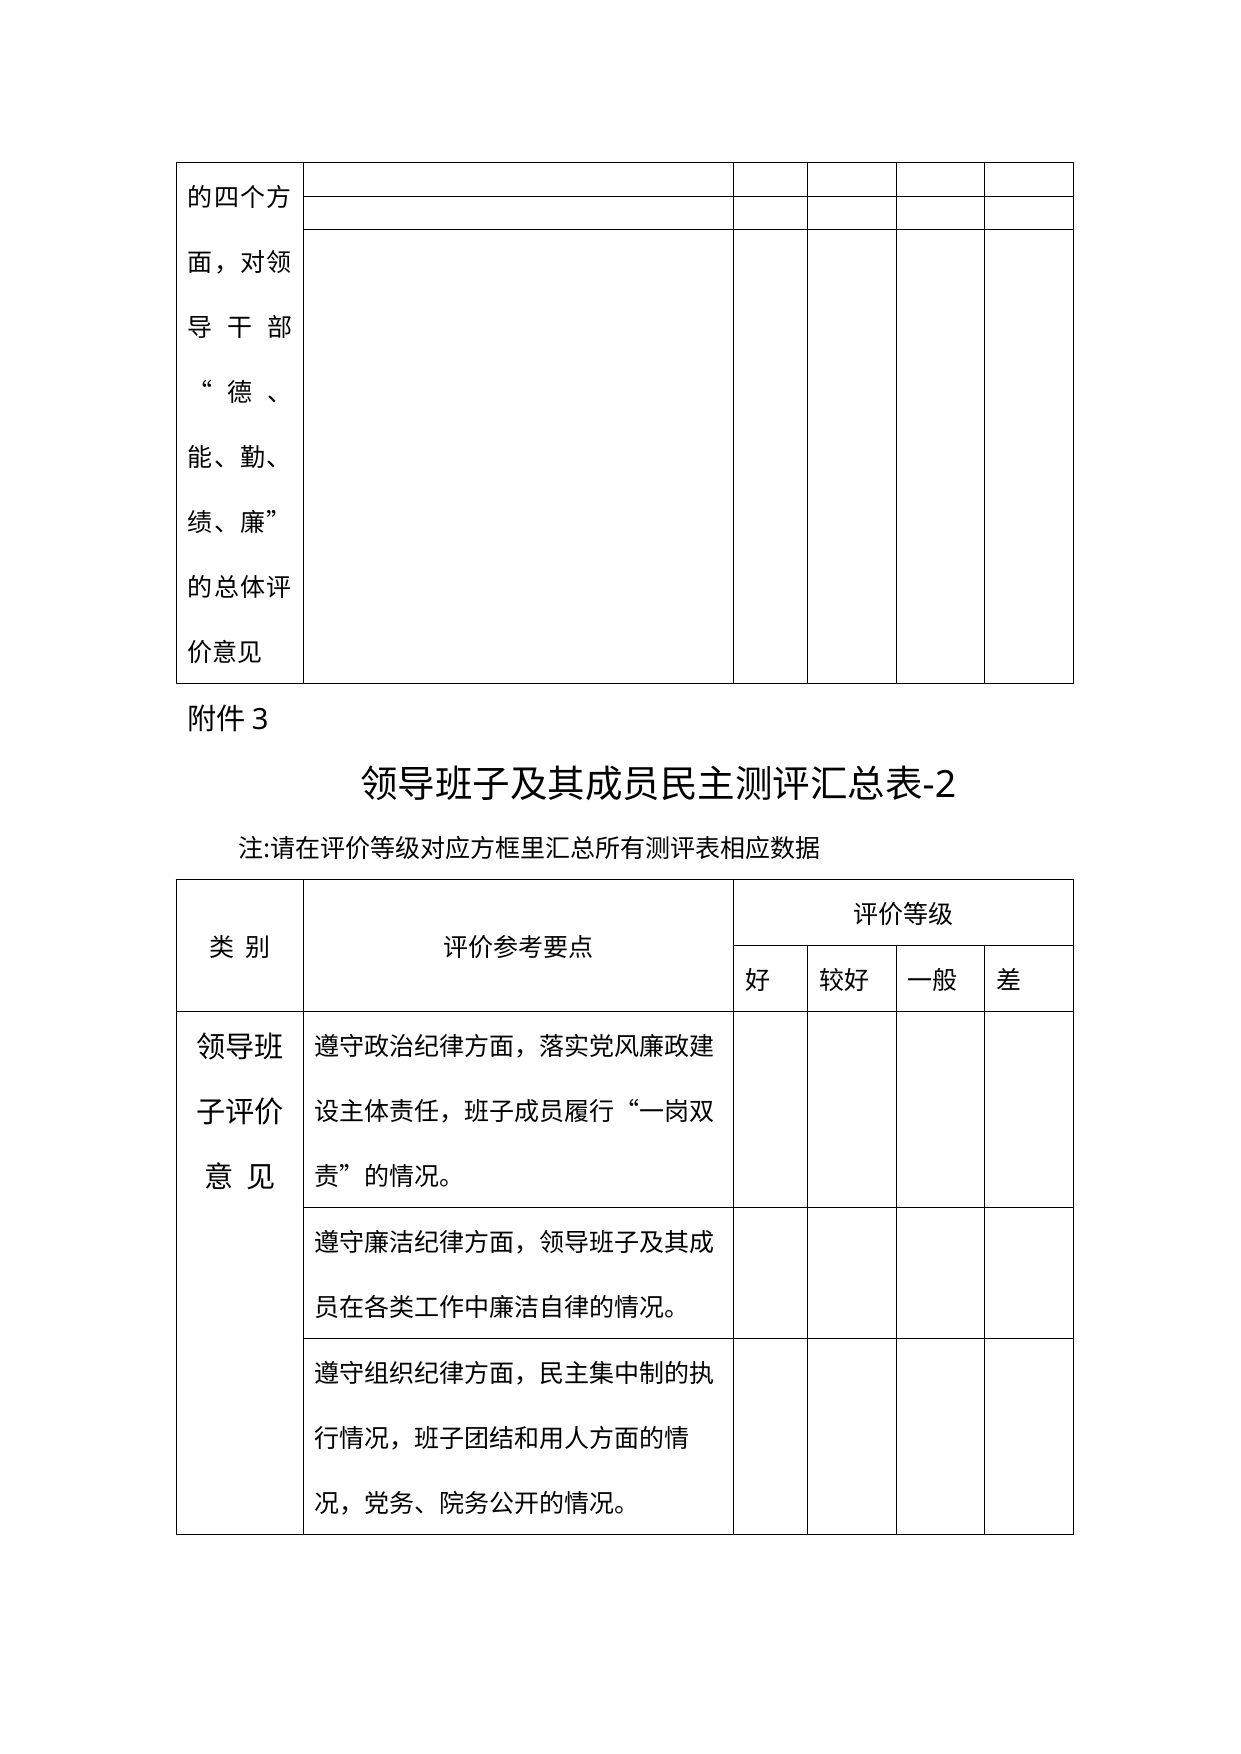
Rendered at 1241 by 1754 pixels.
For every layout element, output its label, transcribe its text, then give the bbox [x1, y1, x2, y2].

table_cell [734, 163, 807, 196]
table_cell [808, 1208, 896, 1338]
table_cell [985, 1012, 1073, 1207]
table_cell [304, 197, 733, 229]
table_cell [734, 1208, 807, 1338]
table_cell [897, 1208, 984, 1338]
table_cell [808, 1339, 896, 1534]
text 注:请在评价等级对应方框里汇总所有测评表相应数据 [187, 814, 1053, 879]
table_header 评价参考要点 [304, 880, 733, 1011]
text 领导班子及其成员民主测评汇总表-2 [187, 749, 1053, 814]
table_cell [808, 1012, 896, 1207]
table_cell [897, 230, 984, 683]
table_cell [985, 1208, 1073, 1338]
table_cell [304, 230, 733, 683]
table_header 评价等级 [734, 880, 1073, 945]
table_cell [734, 1339, 807, 1534]
table_cell [985, 1339, 1073, 1534]
table_cell [897, 1339, 984, 1534]
text 附件3 [187, 684, 1053, 749]
table_cell [897, 197, 984, 229]
table_cell [897, 1012, 984, 1207]
table_cell 较好 [808, 946, 896, 1011]
table_cell [808, 197, 896, 229]
table_cell [985, 163, 1073, 196]
table_cell [808, 163, 896, 196]
table_cell 好 [734, 946, 807, 1011]
table_cell 一般 [897, 946, 984, 1011]
table_cell [734, 1012, 807, 1207]
table_cell 领导班子评价意 见 [177, 1012, 303, 1534]
table_cell 遵守廉洁纪律方面，领导班子及其成员在各类工作中廉洁自律的情况。 [304, 1208, 733, 1338]
table_cell 差 [985, 946, 1073, 1011]
table_cell [734, 197, 807, 229]
table_cell [734, 230, 807, 683]
table_cell [897, 163, 984, 196]
table_cell [304, 163, 733, 196]
table_cell [985, 197, 1073, 229]
table_header 类 别 [177, 880, 303, 1011]
table_cell 遵守政治纪律方面，落实党风廉政建设主体责任，班子成员履行“一岗双责”的情况。 [304, 1012, 733, 1207]
table_cell [985, 230, 1073, 683]
table_cell 遵守组织纪律方面，民主集中制的执行情况，班子团结和用人方面的情况，党务、院务公开的情况。 [304, 1339, 733, 1534]
table_cell [808, 230, 896, 683]
